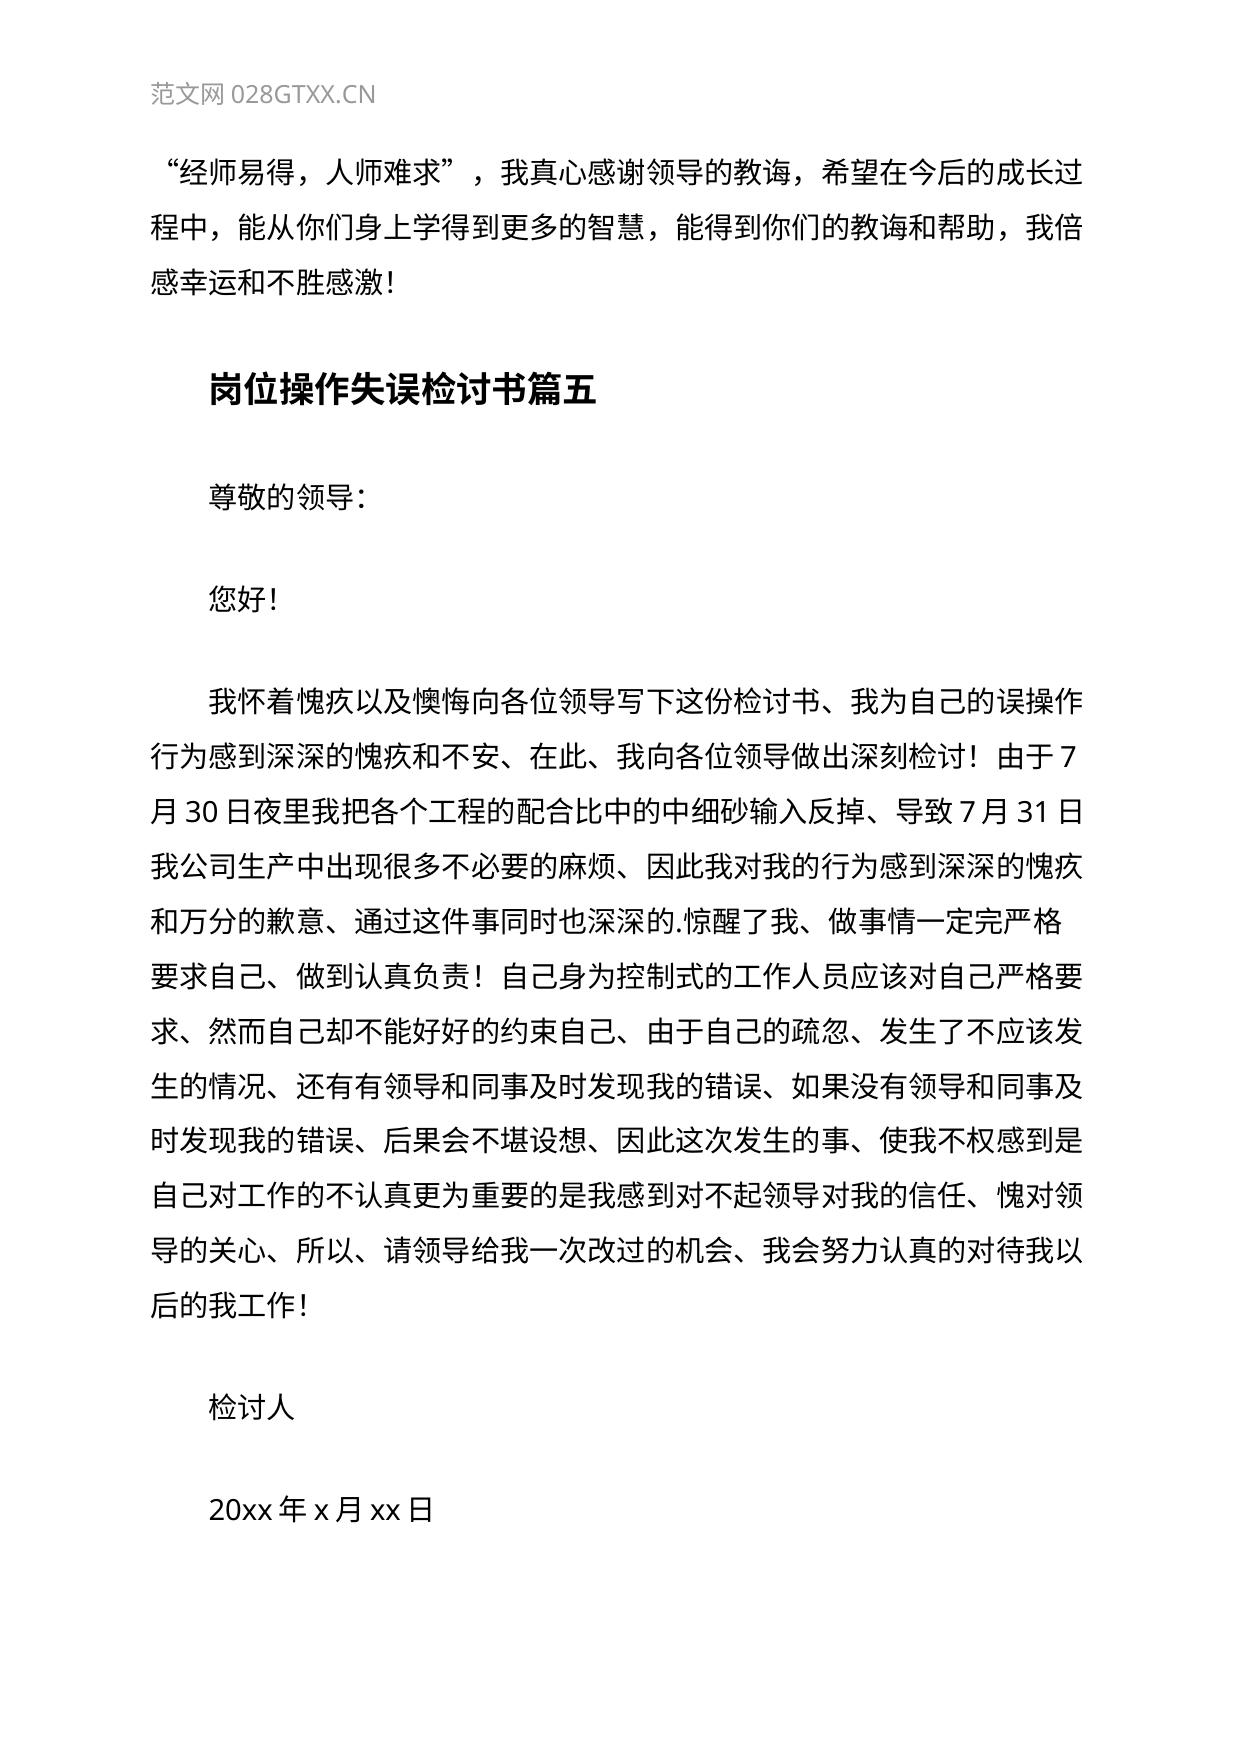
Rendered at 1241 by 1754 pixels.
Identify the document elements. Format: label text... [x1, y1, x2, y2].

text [150, 150, 1090, 302]
text 您好！ [150, 577, 1090, 619]
text 尊敬的领导： [150, 475, 1090, 517]
text 我怀着愧疚以及懊悔向各位领导写下这份检讨书、我为自己的误操作行为感到深深的愧疚和不安、在此、我向各位领导做出深刻检讨！由于7月30日夜里我把各个工程的配合比中的中细砂输入反掉、导致7月31日我公司生产中出现很多不必要的麻烦、因此我对我的行为感到深深的愧疚和万分的歉意、通过这件事同时也深深的.惊醒了我、做事情一定完严格要求自己、做到认真负责！自己身为控制式的工作人员应该对自己严格要求、然而自己却不能好好的约束自己、由于自己的疏忽、发生了不应该发生的情况、还有有领导和同事及时发现我的错误、如果没有领导和同事及时发现我的错误、后果会不堪设想、因此这次发生的事、使我不权感到是自己对工作的不认真更为重要的是我感到对不起领导对我的信任、愧对领导的关心、所以、请领导给我一次改过的机会、我会努力认真的对待我以后的我工作！ [150, 678, 1090, 1325]
text 20xx年x月xx日 [150, 1486, 1090, 1529]
text 检讨人 [150, 1384, 1090, 1427]
text 岗位操作失误检讨书篇五 [150, 362, 1090, 413]
